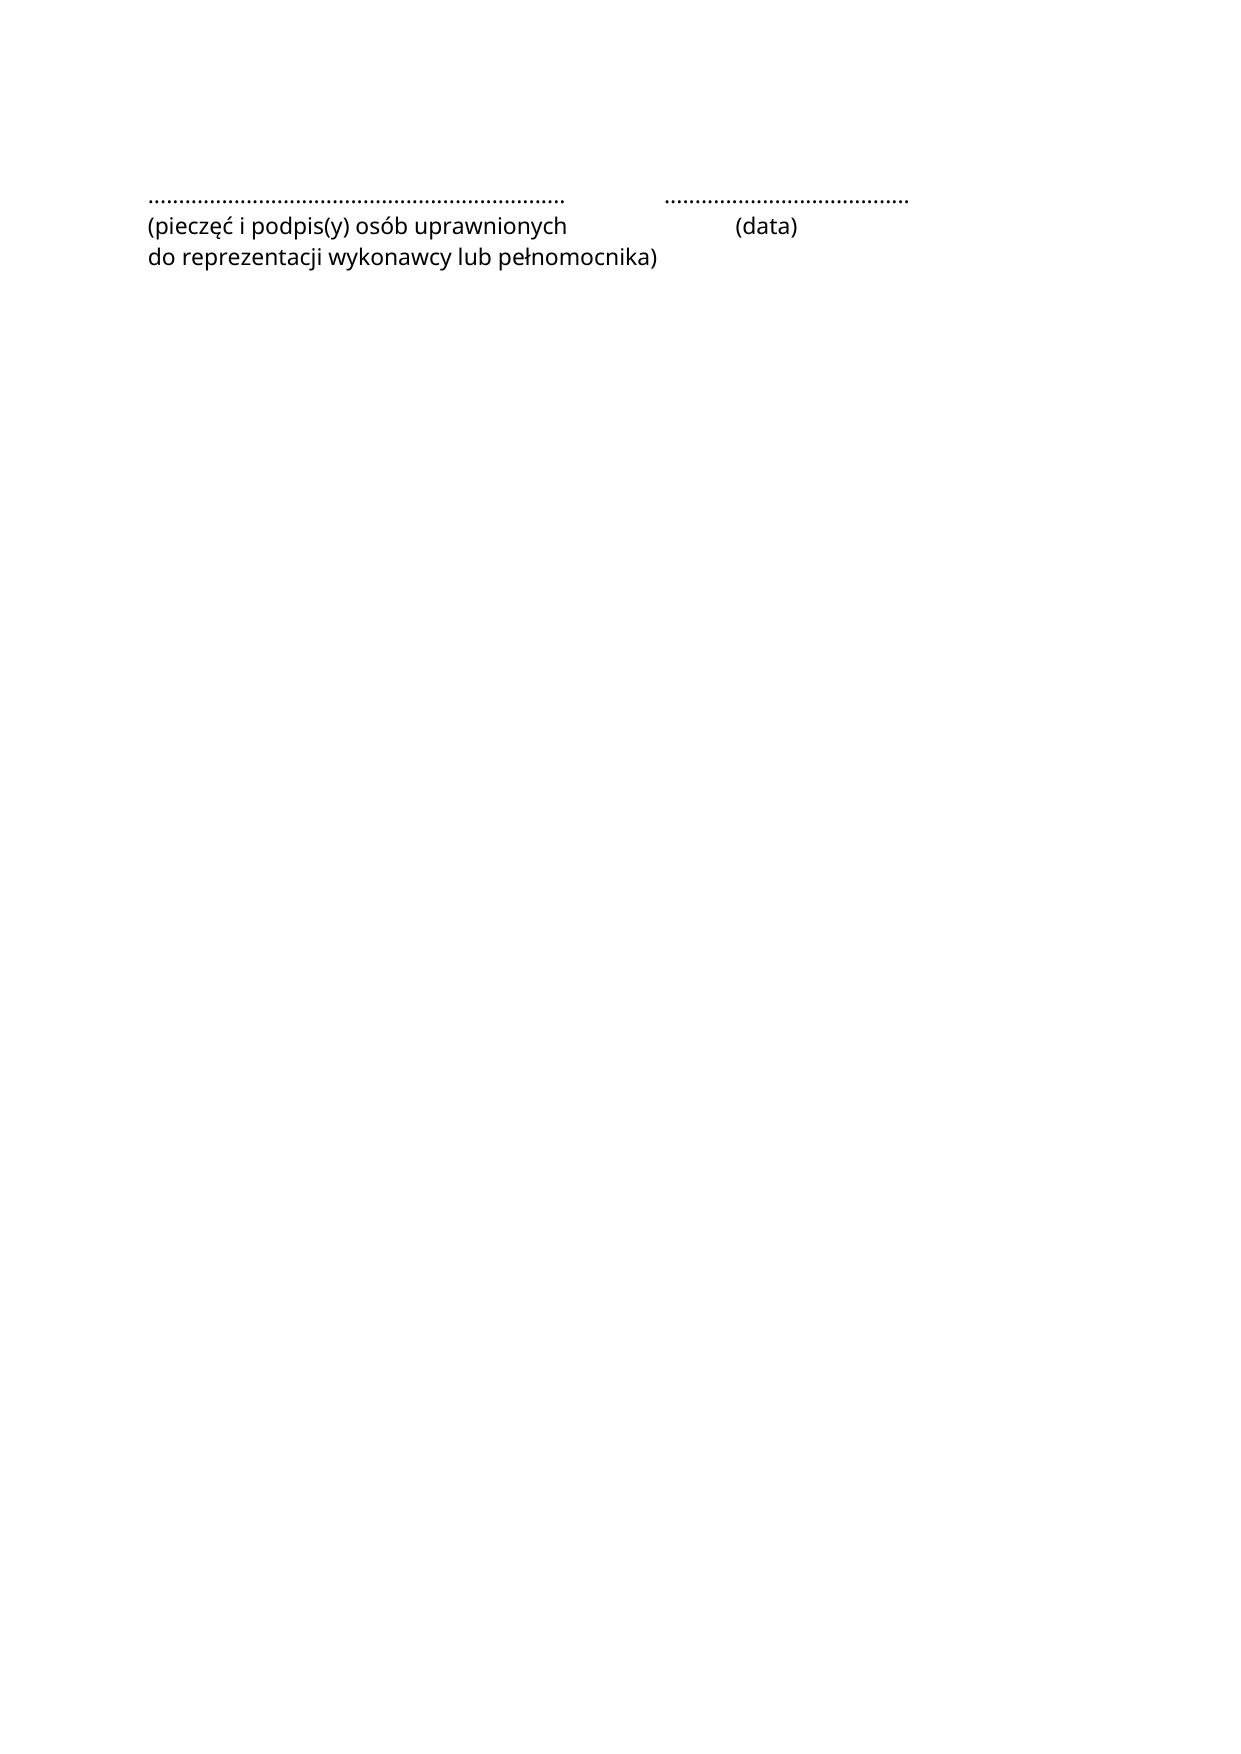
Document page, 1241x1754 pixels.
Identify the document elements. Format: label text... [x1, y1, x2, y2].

text (pieczęć i podpis(y) osób uprawnionych (data) [148, 210, 1093, 241]
text .................................................................... ........................................ [148, 179, 1093, 210]
text do reprezentacji wykonawcy lub pełnomocnika) [148, 241, 1093, 273]
